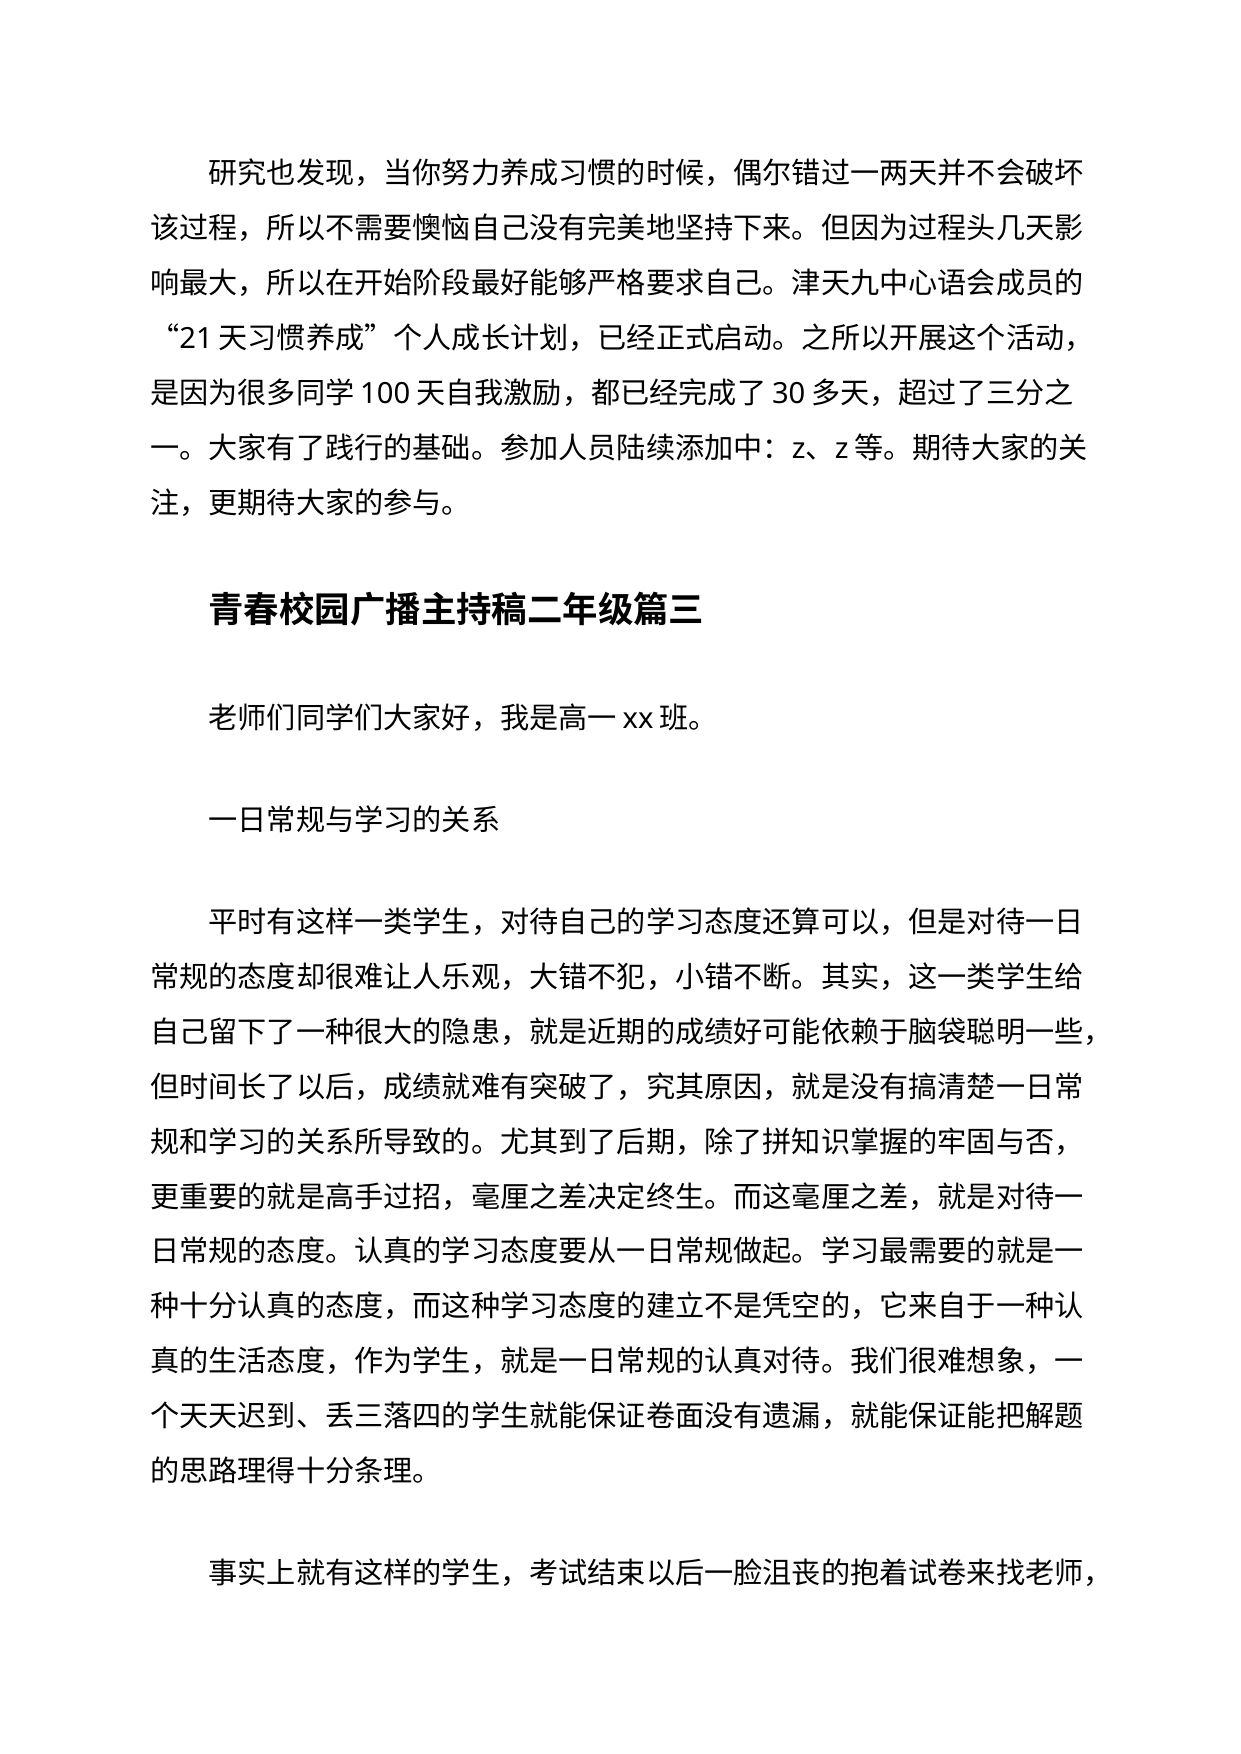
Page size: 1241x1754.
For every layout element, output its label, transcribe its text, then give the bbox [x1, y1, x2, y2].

text 老师们同学们大家好，我是高一xx班。 [150, 695, 1090, 737]
text 平时有这样一类学生，对待自己的学习态度还算可以，但是对待一日常规的态度却很难让人乐观，大错不犯，小错不断。其实，这一类学生给自己留下了一种很大的隐患，就是近期的成绩好可能依赖于脑袋聪明一些，但时间长了以后，成绩就难有突破了，究其原因，就是没有搞清楚一日常规和学习的关系所导致的。尤其到了后期，除了拼知识掌握的牢固与否，更重要的就是高手过招，毫厘之差决定终生。而这毫厘之差，就是对待一日常规的态度。认真的学习态度要从一日常规做起。学习最需要的就是一种十分认真的态度，而这种学习态度的建立不是凭空的，它来自于一种认真的生活态度，作为学生，就是一日常规的认真对待。我们很难想象，一个天天迟到、丢三落四的学生就能保证卷面没有遗漏，就能保证能把解题的思路理得十分条理。 [150, 899, 1090, 1490]
text 一日常规与学习的关系 [150, 797, 1090, 839]
text 研究也发现，当你努力养成习惯的时候，偶尔错过一两天并不会破坏该过程，所以不需要懊恼自己没有完美地坚持下来。但因为过程头几天影响最大，所以在开始阶段最好能够严格要求自己。津天九中心语会成员的“21天习惯养成”个人成长计划，已经正式启动。之所以开展这个活动，是因为很多同学100天自我激励，都已经完成了30多天，超过了三分之一。大家有了践行的基础。参加人员陆续添加中：z、z等。期待大家的关注，更期待大家的参与。 [150, 150, 1090, 522]
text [150, 1549, 1090, 1592]
text 青春校园广播主持稿二年级篇三 [150, 581, 1090, 633]
